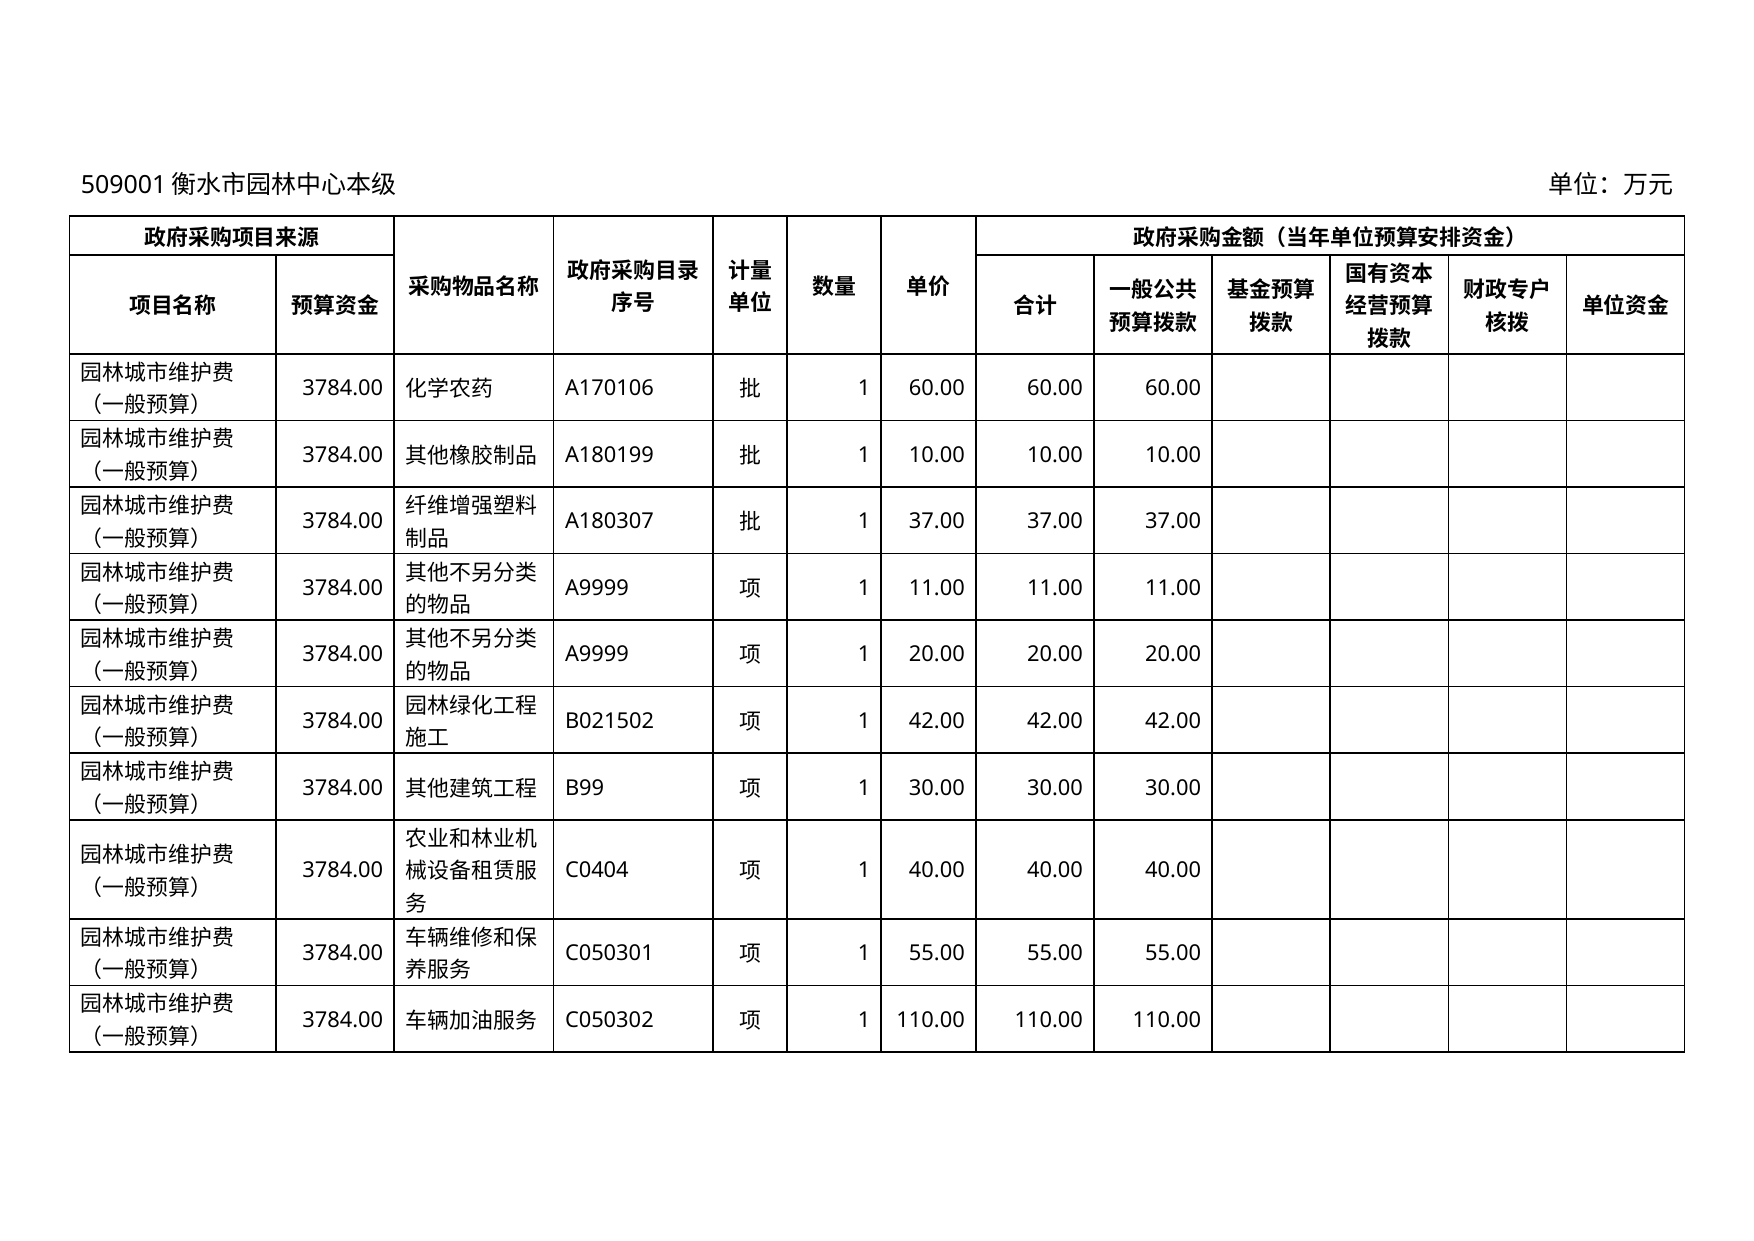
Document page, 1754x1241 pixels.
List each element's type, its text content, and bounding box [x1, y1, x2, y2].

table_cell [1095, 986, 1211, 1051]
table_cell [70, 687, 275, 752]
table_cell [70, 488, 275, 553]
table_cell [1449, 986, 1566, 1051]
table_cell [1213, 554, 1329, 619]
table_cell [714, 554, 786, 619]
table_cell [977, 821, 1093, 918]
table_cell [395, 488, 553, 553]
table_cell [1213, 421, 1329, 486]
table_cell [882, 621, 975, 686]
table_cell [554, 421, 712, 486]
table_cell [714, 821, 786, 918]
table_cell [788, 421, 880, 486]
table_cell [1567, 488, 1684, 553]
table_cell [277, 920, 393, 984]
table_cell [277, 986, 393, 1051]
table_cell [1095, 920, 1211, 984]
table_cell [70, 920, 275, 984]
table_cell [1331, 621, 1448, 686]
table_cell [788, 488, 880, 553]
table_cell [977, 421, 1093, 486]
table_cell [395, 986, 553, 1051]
table_cell 采购物品名称 [395, 217, 553, 353]
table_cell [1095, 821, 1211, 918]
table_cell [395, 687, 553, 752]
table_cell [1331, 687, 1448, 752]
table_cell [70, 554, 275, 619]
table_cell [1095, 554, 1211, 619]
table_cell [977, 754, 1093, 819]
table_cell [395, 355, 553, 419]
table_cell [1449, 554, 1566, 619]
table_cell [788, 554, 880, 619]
table_cell 预算资金 [277, 256, 393, 353]
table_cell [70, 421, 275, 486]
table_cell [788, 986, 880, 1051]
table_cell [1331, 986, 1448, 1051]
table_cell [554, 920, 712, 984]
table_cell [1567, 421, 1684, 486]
table_cell 政府采购目录序号 [554, 217, 712, 353]
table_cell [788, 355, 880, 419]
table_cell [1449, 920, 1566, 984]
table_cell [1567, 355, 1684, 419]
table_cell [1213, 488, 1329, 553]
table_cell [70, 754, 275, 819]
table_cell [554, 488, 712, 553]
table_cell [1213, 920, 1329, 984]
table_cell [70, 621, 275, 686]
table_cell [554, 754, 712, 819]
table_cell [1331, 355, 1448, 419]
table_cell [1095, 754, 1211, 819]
table_cell 单价 [882, 217, 975, 353]
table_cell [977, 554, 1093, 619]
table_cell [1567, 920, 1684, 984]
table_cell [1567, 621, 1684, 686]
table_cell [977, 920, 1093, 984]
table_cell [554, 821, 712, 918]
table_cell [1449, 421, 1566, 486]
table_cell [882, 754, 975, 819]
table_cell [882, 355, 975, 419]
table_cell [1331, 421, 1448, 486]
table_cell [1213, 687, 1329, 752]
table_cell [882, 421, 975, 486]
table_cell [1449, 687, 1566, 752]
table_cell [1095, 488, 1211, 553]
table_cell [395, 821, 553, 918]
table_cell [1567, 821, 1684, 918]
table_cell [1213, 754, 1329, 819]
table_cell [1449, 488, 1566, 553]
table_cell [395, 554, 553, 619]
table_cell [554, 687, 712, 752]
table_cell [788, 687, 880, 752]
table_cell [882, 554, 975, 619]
table_header 509001衡水市园林中心本级 [70, 151, 975, 215]
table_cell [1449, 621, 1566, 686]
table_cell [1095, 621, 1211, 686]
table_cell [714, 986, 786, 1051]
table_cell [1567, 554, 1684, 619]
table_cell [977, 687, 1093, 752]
table_cell 一般公共预算拨款 [1095, 256, 1211, 353]
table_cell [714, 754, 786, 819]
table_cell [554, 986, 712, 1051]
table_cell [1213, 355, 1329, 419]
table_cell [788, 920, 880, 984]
table_cell 政府采购项目来源 [70, 217, 393, 254]
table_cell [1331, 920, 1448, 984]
table_cell 数量 [788, 217, 880, 353]
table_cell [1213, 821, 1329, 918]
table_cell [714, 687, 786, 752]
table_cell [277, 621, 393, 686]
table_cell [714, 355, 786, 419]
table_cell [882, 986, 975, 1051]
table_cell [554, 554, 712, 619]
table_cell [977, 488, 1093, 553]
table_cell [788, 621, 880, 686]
table_header 单位：万元 [977, 151, 1684, 215]
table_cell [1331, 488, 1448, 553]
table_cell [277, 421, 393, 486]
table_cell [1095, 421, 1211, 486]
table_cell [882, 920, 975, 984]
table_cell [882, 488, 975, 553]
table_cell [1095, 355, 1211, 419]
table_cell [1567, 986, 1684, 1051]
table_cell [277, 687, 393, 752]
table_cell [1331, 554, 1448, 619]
table_cell 基金预算拨款 [1213, 256, 1329, 353]
table_cell 单位资金 [1567, 256, 1684, 353]
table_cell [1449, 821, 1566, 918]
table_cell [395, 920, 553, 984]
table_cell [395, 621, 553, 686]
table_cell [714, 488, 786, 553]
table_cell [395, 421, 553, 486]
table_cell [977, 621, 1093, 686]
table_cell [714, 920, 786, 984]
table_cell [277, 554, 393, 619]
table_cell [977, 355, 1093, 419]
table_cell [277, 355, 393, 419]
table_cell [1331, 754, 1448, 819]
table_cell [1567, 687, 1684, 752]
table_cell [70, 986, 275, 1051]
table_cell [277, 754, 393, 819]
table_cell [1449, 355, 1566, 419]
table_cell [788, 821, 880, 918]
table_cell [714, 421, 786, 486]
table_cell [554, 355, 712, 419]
table_cell 计量单位 [714, 217, 786, 353]
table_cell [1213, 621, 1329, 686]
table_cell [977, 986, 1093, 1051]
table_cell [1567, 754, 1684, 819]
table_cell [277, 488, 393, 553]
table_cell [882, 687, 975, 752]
table_cell 国有资本经营预算拨款 [1331, 256, 1448, 353]
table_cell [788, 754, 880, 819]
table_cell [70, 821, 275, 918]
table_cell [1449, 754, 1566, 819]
table_cell 政府采购金额（当年单位预算安排资金） [977, 217, 1684, 254]
table_cell 项目名称 [70, 256, 275, 353]
table_cell 合计 [977, 256, 1093, 353]
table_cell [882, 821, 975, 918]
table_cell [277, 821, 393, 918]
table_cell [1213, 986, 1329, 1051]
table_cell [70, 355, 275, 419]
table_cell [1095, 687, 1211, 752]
table_cell 财政专户核拨 [1449, 256, 1566, 353]
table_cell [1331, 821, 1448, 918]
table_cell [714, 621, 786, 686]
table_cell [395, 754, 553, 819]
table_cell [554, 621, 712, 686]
